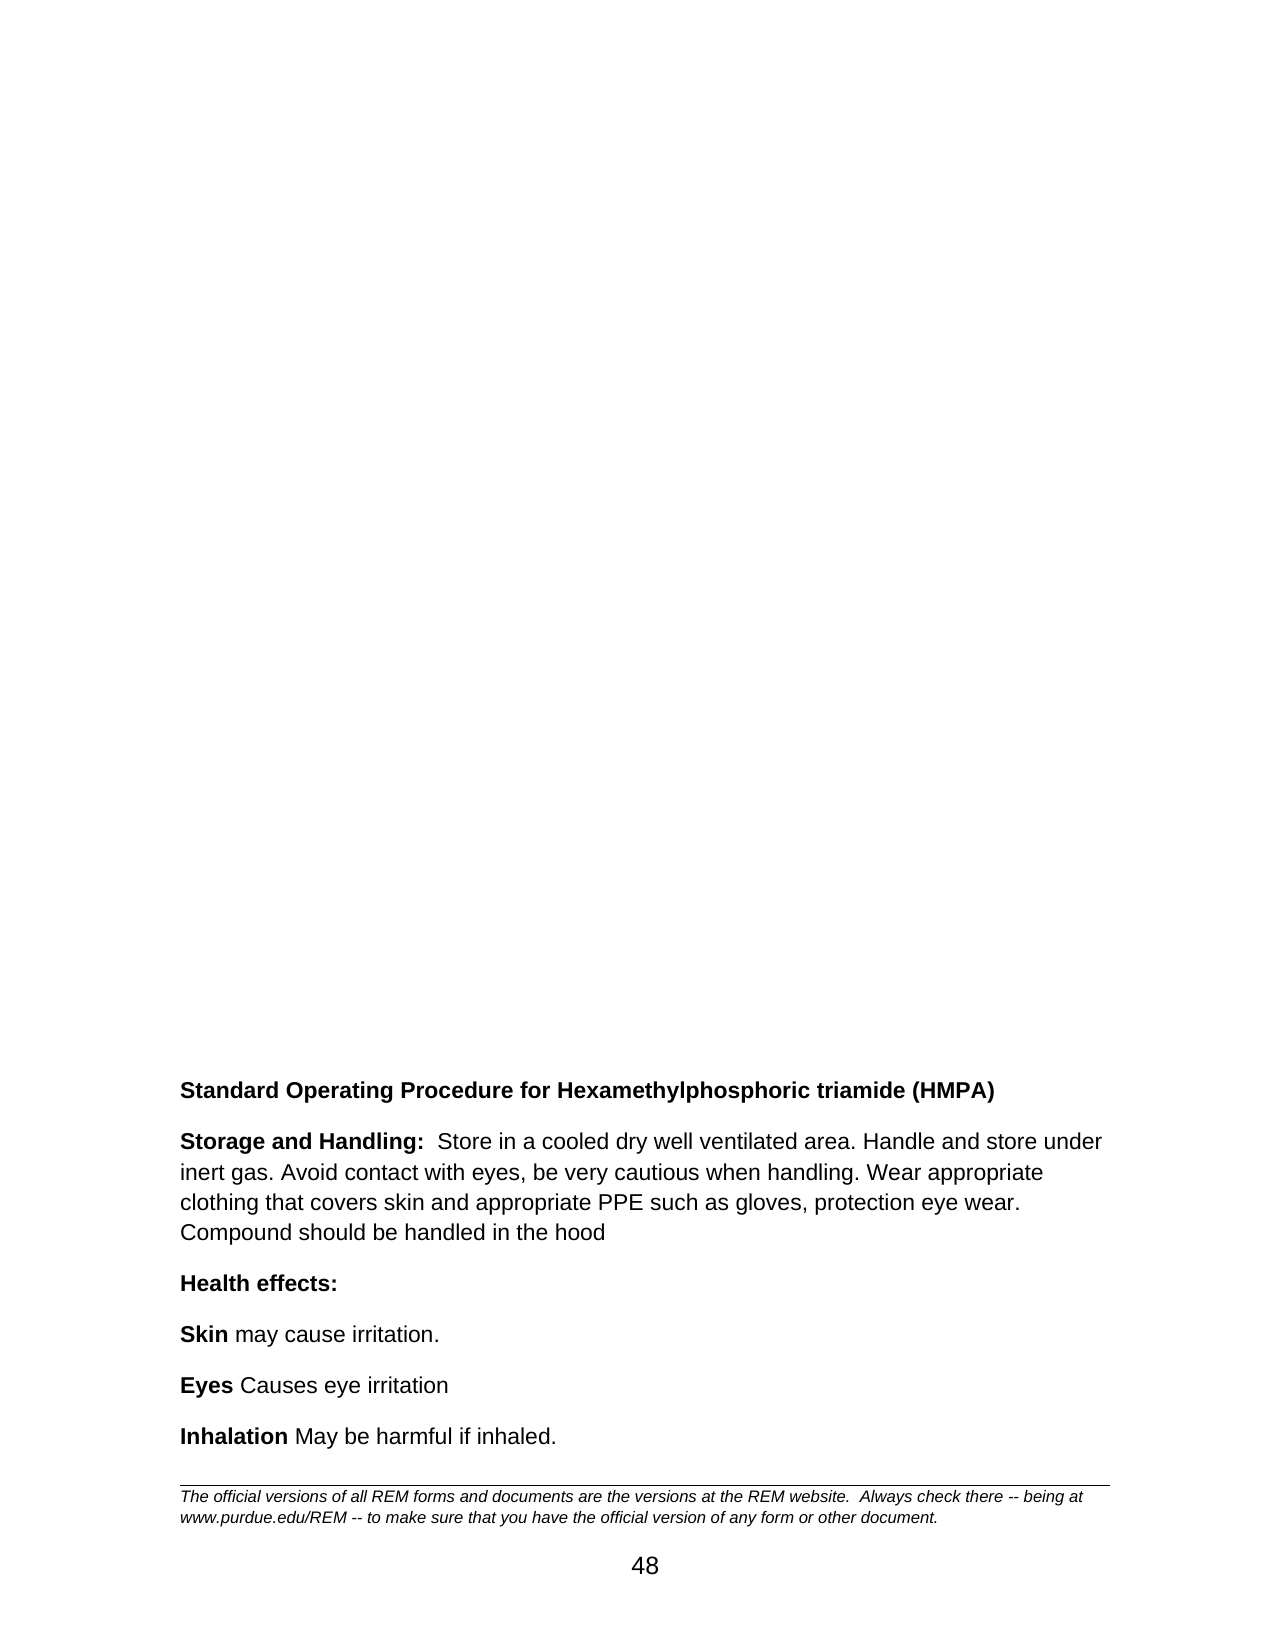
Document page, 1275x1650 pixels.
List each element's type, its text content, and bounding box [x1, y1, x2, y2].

text Storage and Handling: Store in a cooled dry well ventilated area. Handle and store under inert gas. Avoid contact with eyes, be very cautious when handling. Wear appropriate clothing that covers skin and appropriate PPE such as gloves, protection eye wear. Compound should be handled in the hood [180, 1128, 1110, 1245]
text Inhalation May be harmful if inhaled. [180, 1423, 1110, 1449]
text Health effects: [180, 1270, 1110, 1296]
text Eyes Causes eye irritation [180, 1372, 1110, 1398]
text Standard Operating Procedure for Hexamethylphosphoric triamide (HMPA) [180, 1077, 1110, 1103]
text Skin may cause irritation. [180, 1321, 1110, 1347]
